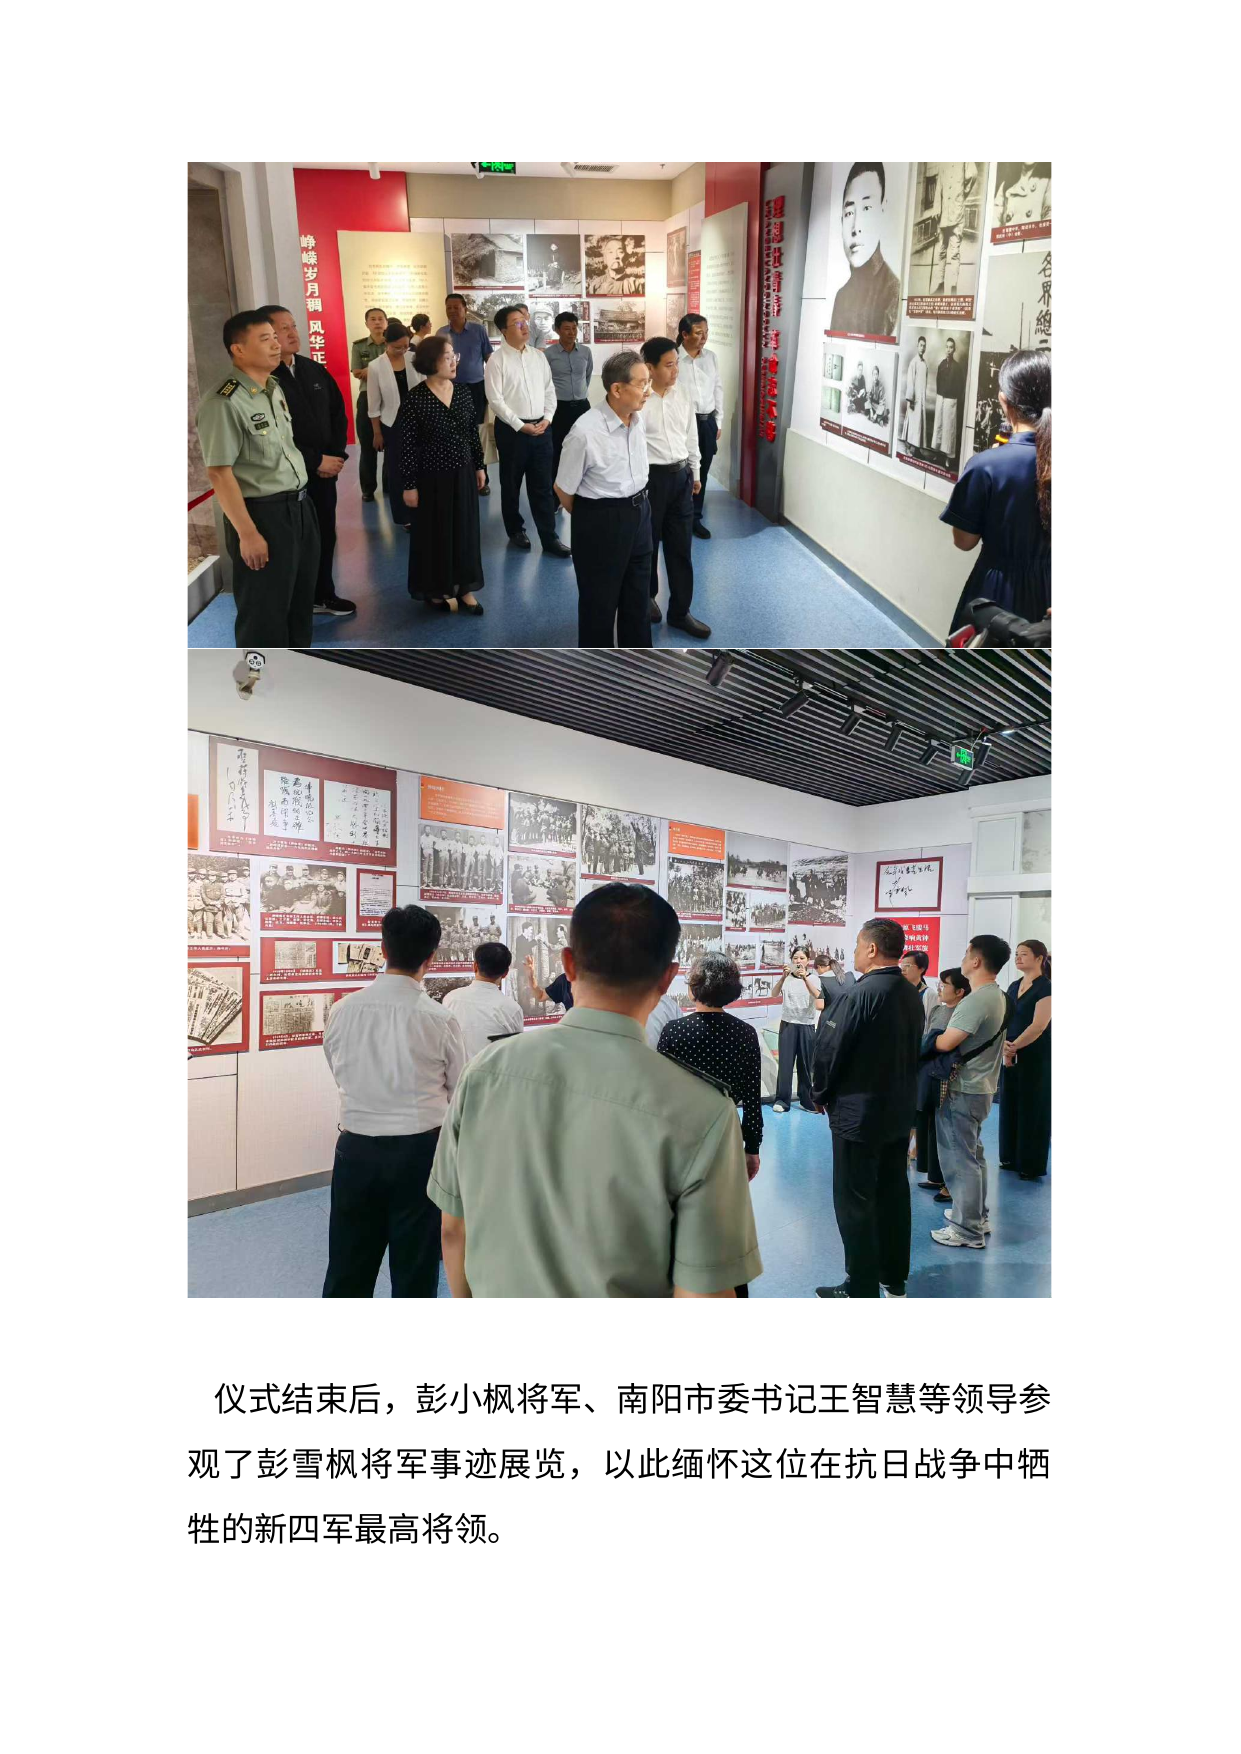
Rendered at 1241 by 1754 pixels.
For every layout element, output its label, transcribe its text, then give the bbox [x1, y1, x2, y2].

text 仪式结束后，彭小枫将军、南阳市委书记王智慧等领导参观了彭雪枫将军事迹展览，以此缅怀这位在抗日战争中牺牲的新四军最高将领。 [187, 1364, 1053, 1559]
picture [187, 649, 1052, 1298]
picture [187, 162, 1052, 648]
